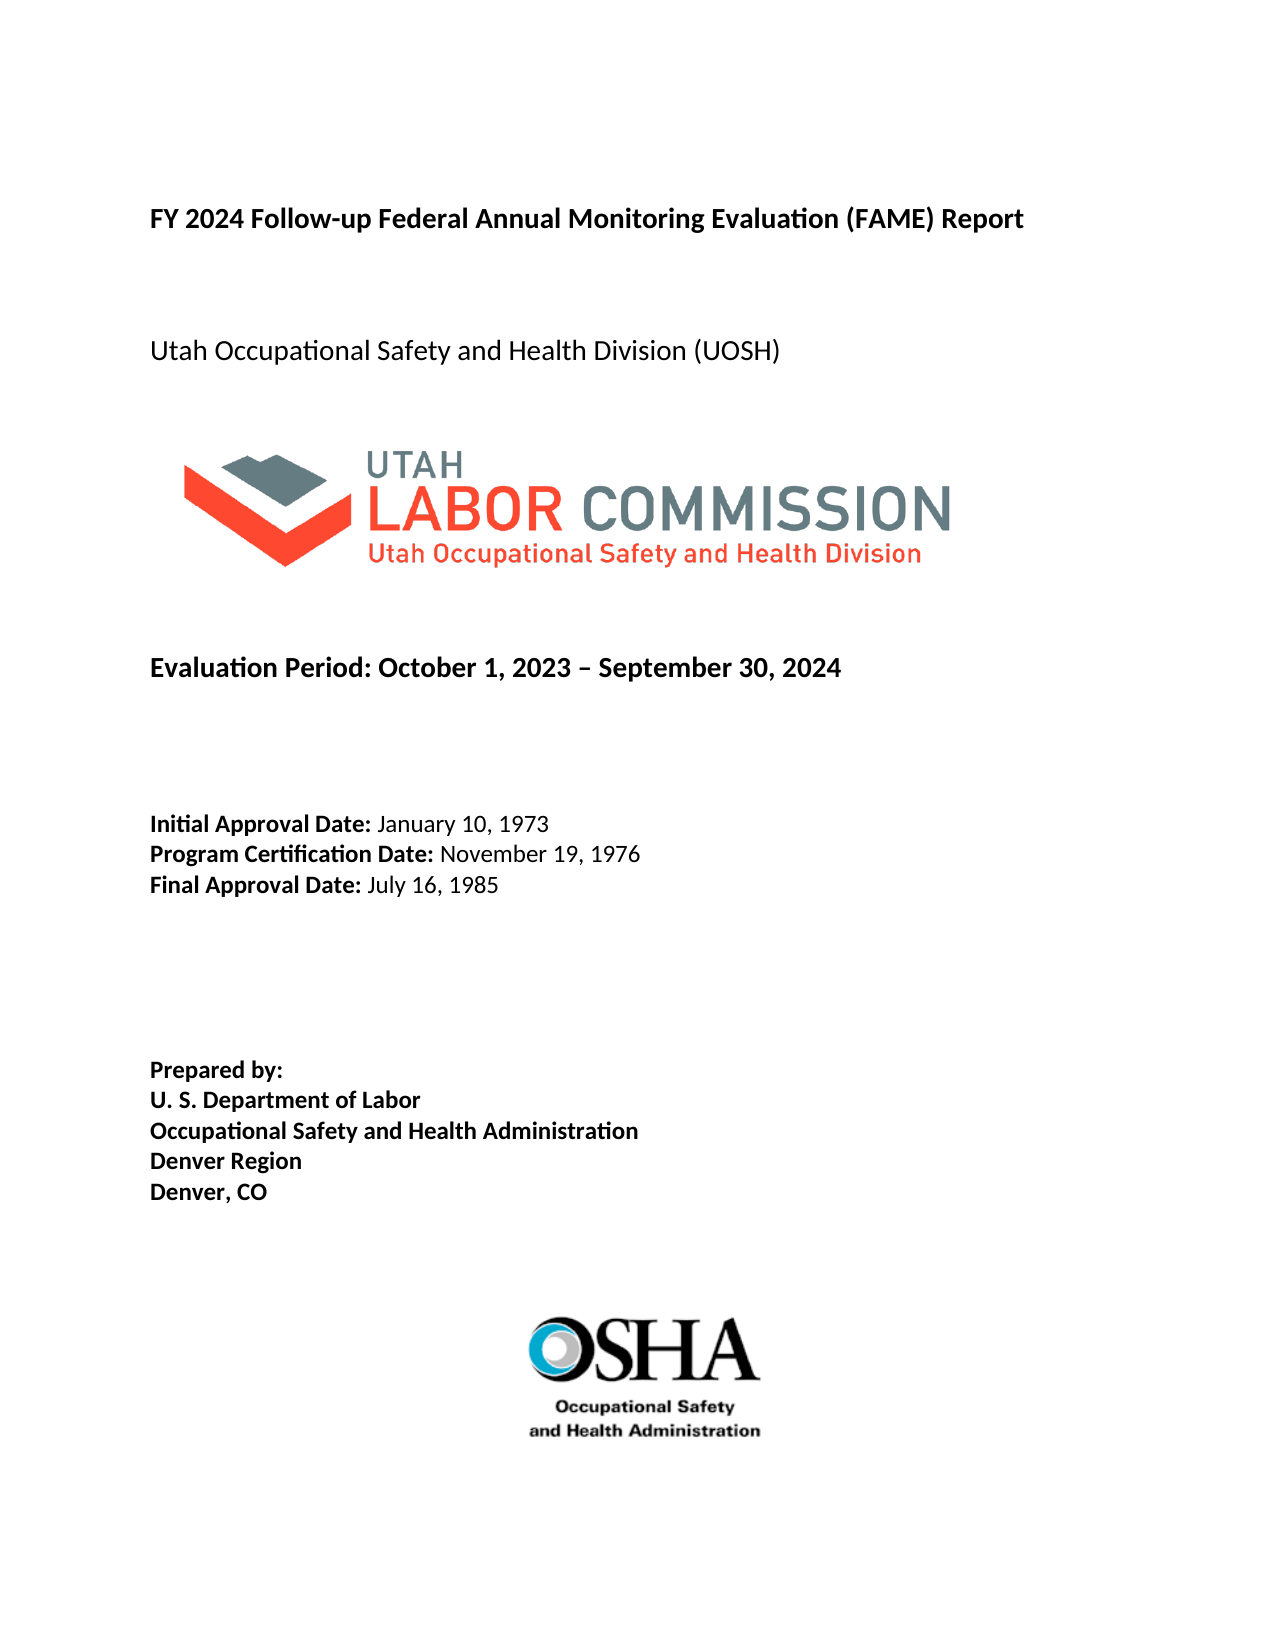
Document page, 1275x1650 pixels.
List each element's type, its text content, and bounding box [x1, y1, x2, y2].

subtitle FY 2024 Follow-up Federal Annual Monitoring Evaluation (FAME) Report [150, 200, 1144, 236]
text Utah Occupational Safety and Health Division (UOSH) [150, 332, 1144, 368]
text Denver Region [150, 1145, 1144, 1176]
text Evaluation Period: October 1, 2023 – September 30, 2024 [150, 649, 1144, 684]
picture [150, 429, 989, 583]
text Denver, CO [150, 1176, 1144, 1206]
text Final Approval Date: July 16, 1985 [150, 868, 1144, 900]
text Prepared by: [150, 1054, 1144, 1084]
text Program Certification Date: November 19, 1976 [150, 839, 1144, 868]
text U. S. Department of Labor [150, 1084, 1144, 1115]
text Occupational Safety and Health Administration [150, 1115, 1144, 1145]
picture [515, 1298, 779, 1464]
text Initial Approval Date: January 10, 1973 [150, 808, 1144, 839]
